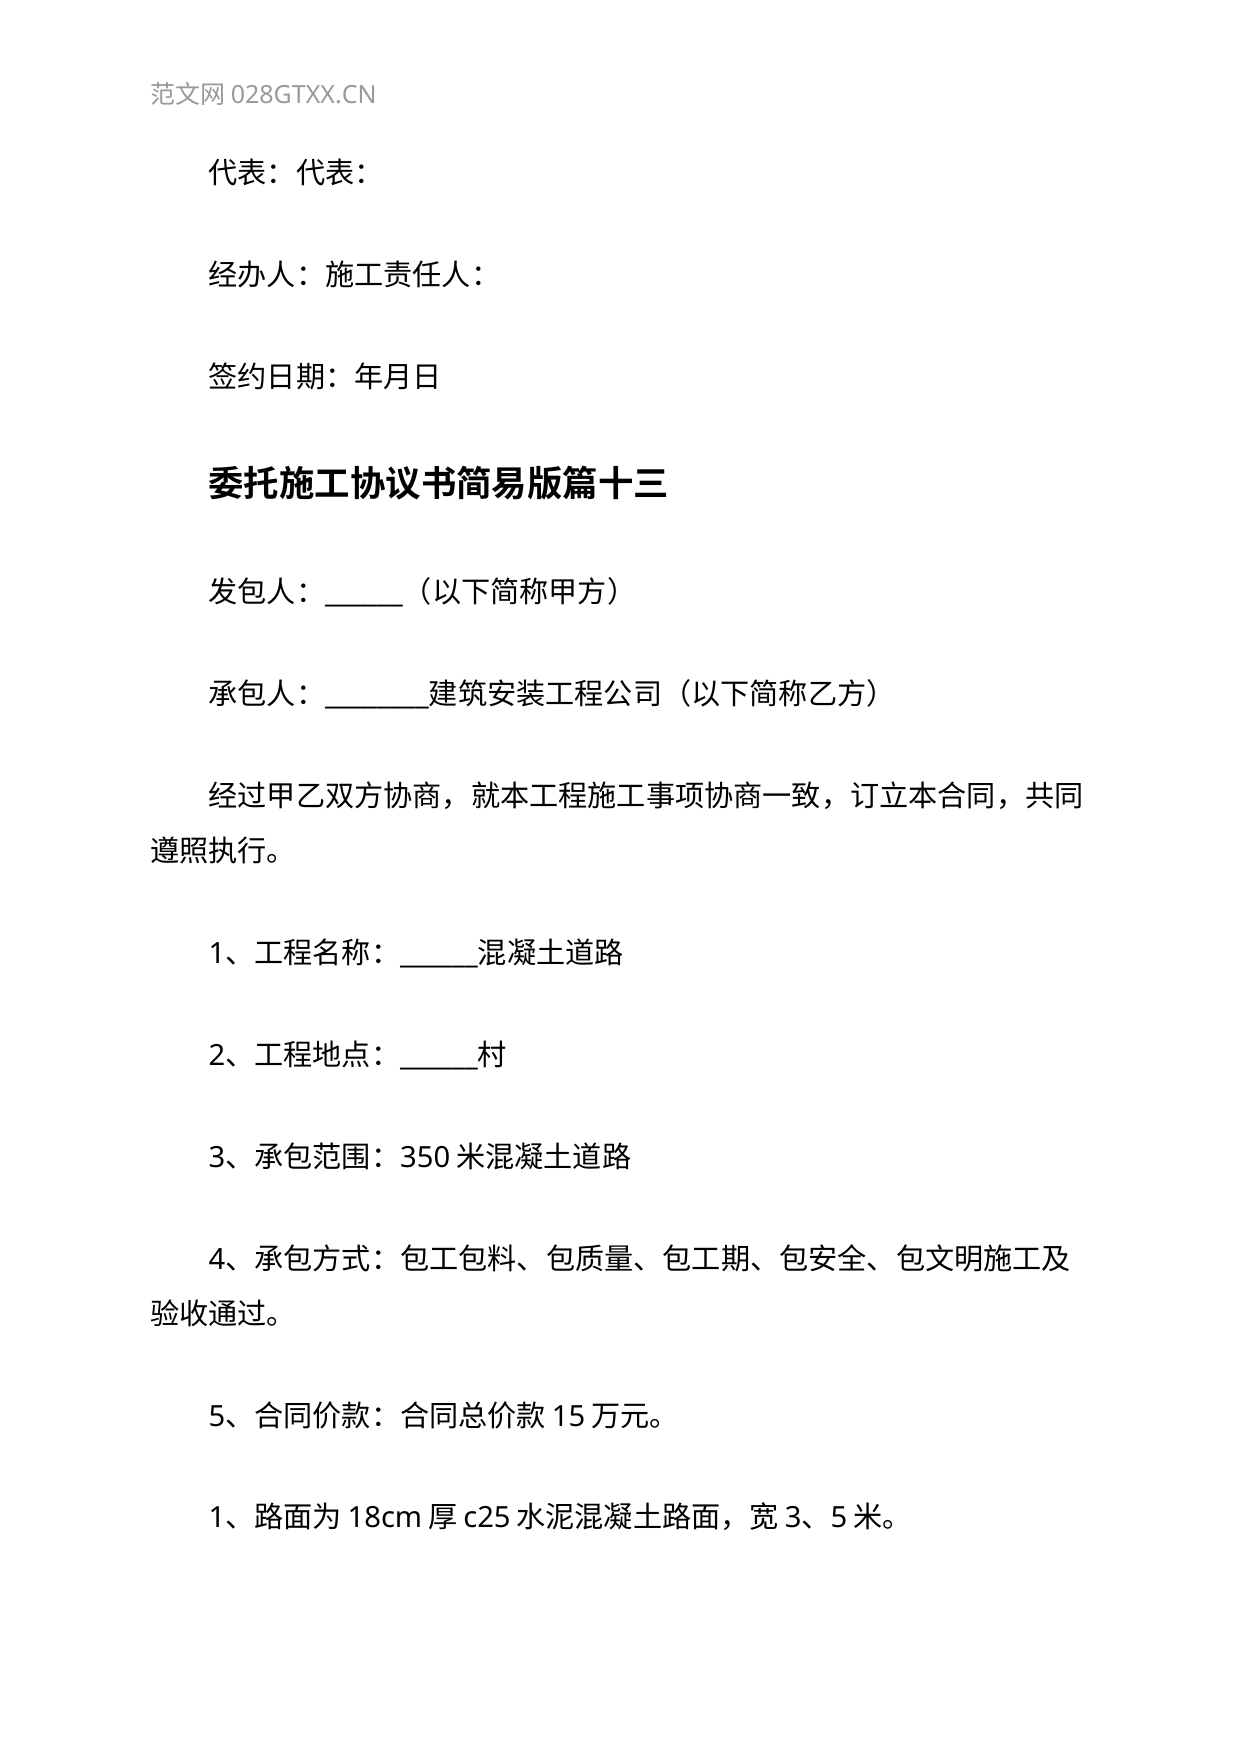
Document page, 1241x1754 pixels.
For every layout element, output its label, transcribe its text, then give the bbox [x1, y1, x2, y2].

text 1、工程名称：______混凝土道路 [150, 929, 1090, 972]
text 3、承包范围：350米混凝土道路 [150, 1133, 1090, 1176]
text 签约日期：年月日 [150, 353, 1090, 396]
text 经办人：施工责任人： [150, 252, 1090, 294]
text 5、合同价款：合同总价款15万元。 [150, 1392, 1090, 1434]
text 1、路面为18cm厚c25水泥混凝土路面，宽3、5米。 [150, 1494, 1090, 1536]
text 委托施工协议书简易版篇十三 [150, 455, 1090, 507]
text 2、工程地点：______村 [150, 1031, 1090, 1074]
text 经过甲乙双方协商，就本工程施工事项协商一致，订立本合同，共同遵照执行。 [150, 773, 1090, 870]
text 代表：代表： [150, 150, 1090, 192]
text 承包人：________建筑安装工程公司（以下简称乙方） [150, 671, 1090, 713]
text 4、承包方式：包工包料、包质量、包工期、包安全、包文明施工及验收通过。 [150, 1235, 1090, 1333]
text 发包人：______（以下简称甲方） [150, 569, 1090, 611]
